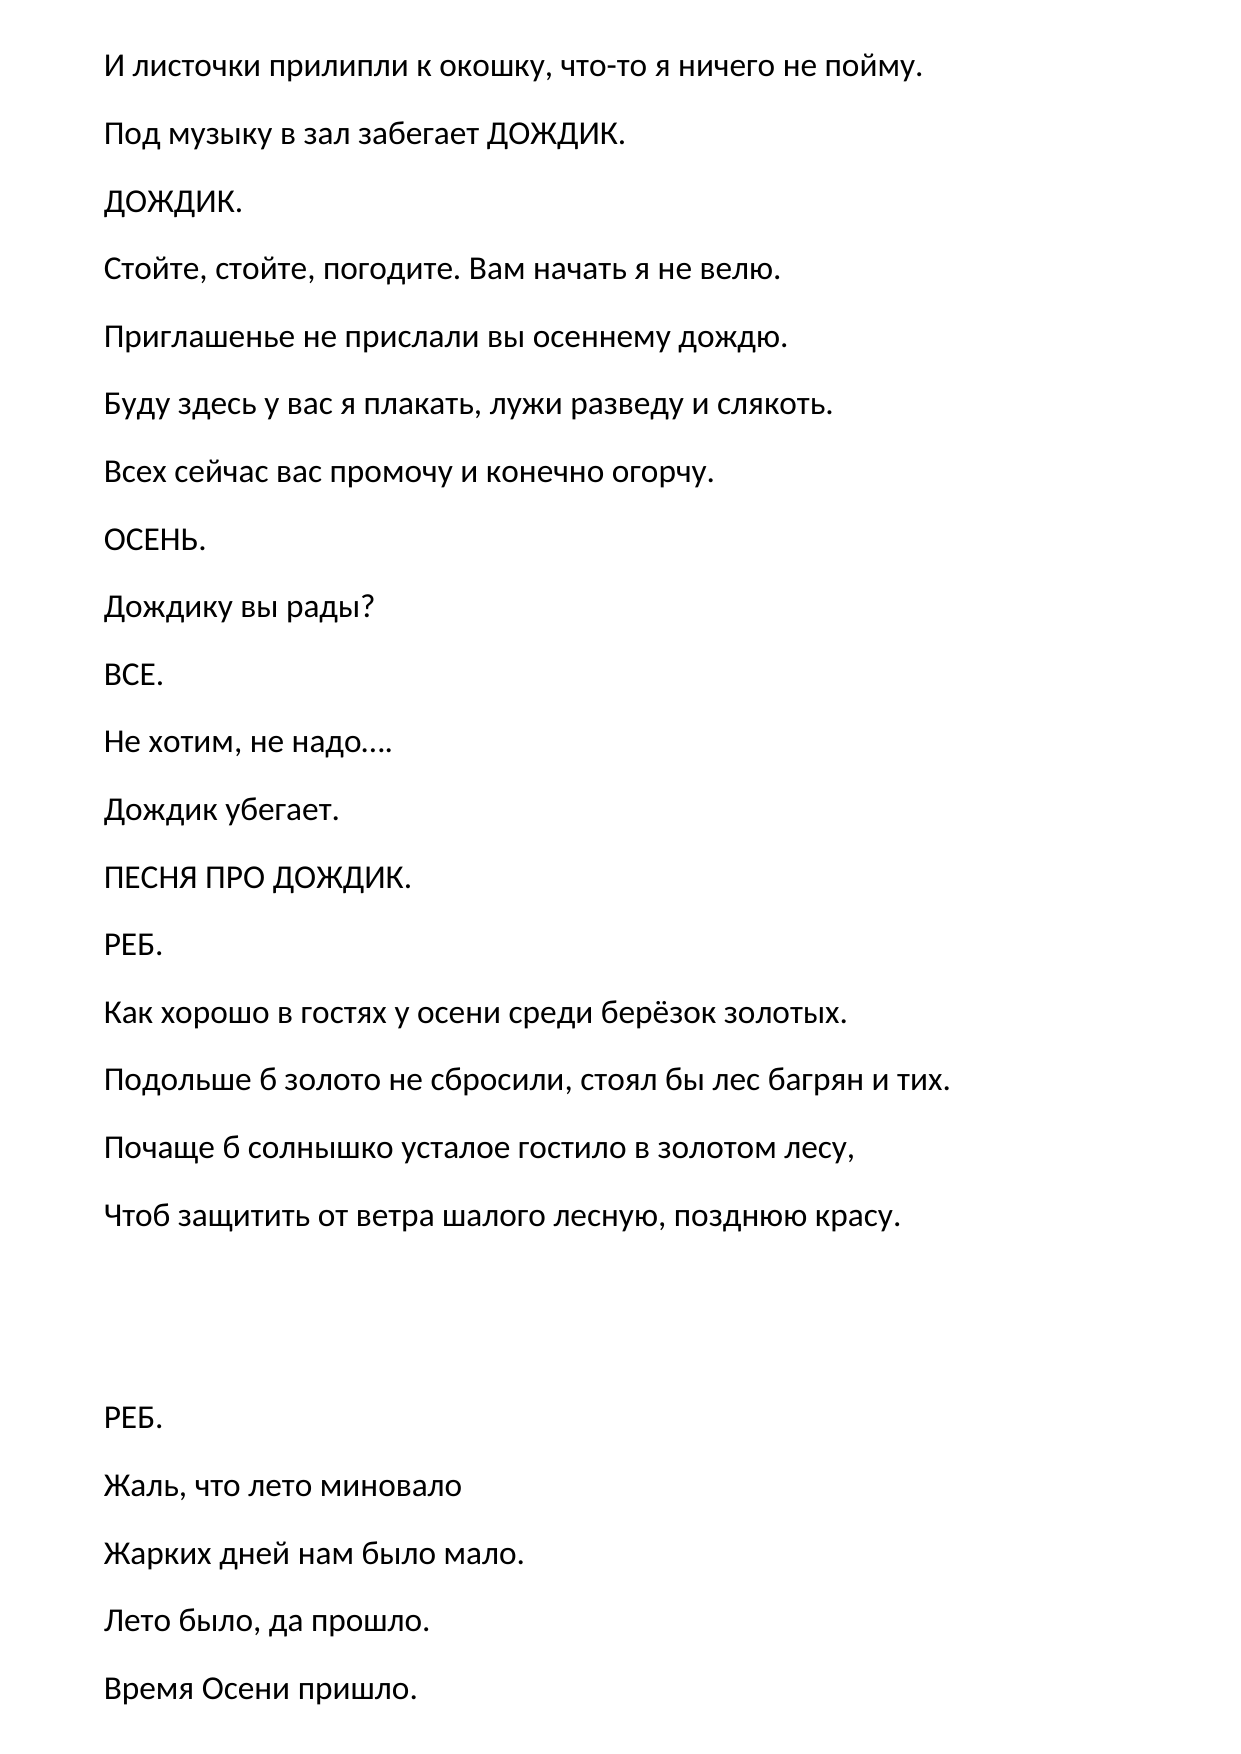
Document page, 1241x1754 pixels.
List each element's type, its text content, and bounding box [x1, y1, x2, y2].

text Дождику вы рады? [103, 585, 1152, 626]
text ДОЖДИК. [103, 179, 1152, 220]
text РЕБ. [103, 923, 1152, 964]
text Почаще б солнышко усталое гостило в золотом лесу, [103, 1126, 1152, 1167]
text Подольше б золото не сбросили, стоял бы лес багрян и тих. [103, 1058, 1152, 1099]
text Как хорошо в гостях у осени среди берёзок золотых. [103, 991, 1152, 1032]
text Буду здесь у вас я плакать, лужи разведу и слякоть. [103, 382, 1152, 423]
text Время Осени пришло. [103, 1667, 1152, 1708]
text Стойте, стойте, погодите. Вам начать я не велю. [103, 247, 1152, 288]
text Под музыку в зал забегает ДОЖДИК. [103, 112, 1152, 153]
text ОСЕНЬ. [103, 518, 1152, 558]
text Не хотим, не надо…. [103, 720, 1152, 761]
text Жарких дней нам было мало. [103, 1532, 1152, 1572]
text Приглашенье не прислали вы осеннему дождю. [103, 315, 1152, 356]
text И листочки прилипли к окошку, что-то я ничего не пойму. [103, 44, 1152, 85]
text Дождик убегает. [103, 788, 1152, 829]
text РЕБ. [103, 1396, 1152, 1437]
text Всех сейчас вас промочу и конечно огорчу. [103, 450, 1152, 491]
text Лето было, да прошло. [103, 1599, 1152, 1640]
text ПЕСНЯ ПРО ДОЖДИК. [103, 856, 1152, 896]
text Чтоб защитить от ветра шалого лесную, позднюю красу. [103, 1194, 1152, 1234]
text Жаль, что лето миновало [103, 1464, 1152, 1505]
text ВСЕ. [103, 653, 1152, 693]
